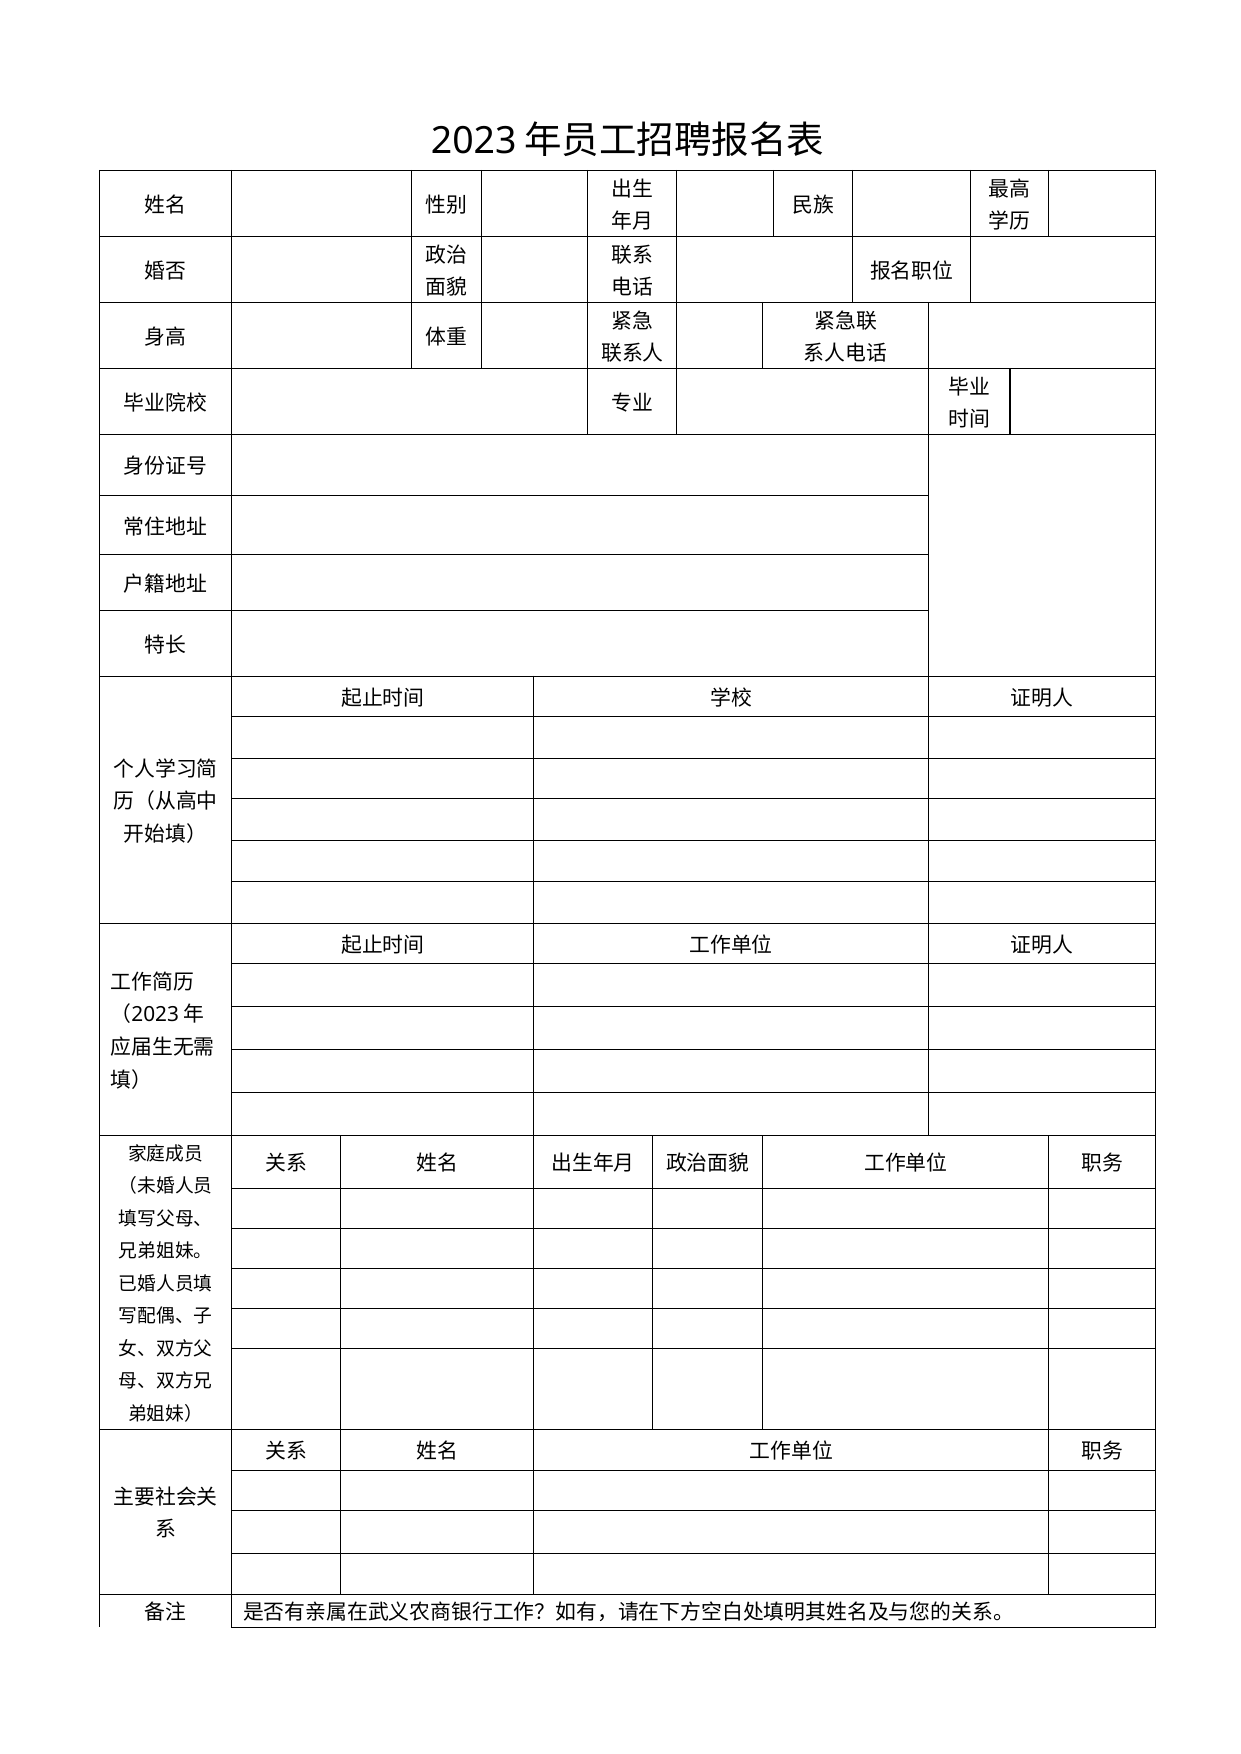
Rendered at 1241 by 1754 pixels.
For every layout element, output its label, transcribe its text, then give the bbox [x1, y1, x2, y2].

table_cell [341, 1554, 533, 1593]
table_cell [232, 717, 533, 758]
table_cell [929, 964, 1155, 1006]
table_cell [232, 1511, 340, 1553]
table_cell [677, 303, 762, 368]
table_cell [534, 1189, 652, 1227]
table_cell [232, 1007, 533, 1049]
table_cell [763, 1269, 1048, 1308]
table_cell [232, 799, 533, 840]
table_cell [1049, 1229, 1155, 1268]
table_cell [232, 303, 411, 368]
table_cell [232, 611, 928, 676]
table_cell [971, 237, 1155, 302]
table_cell [534, 1554, 1048, 1593]
table_cell [534, 1050, 928, 1092]
table_cell 职务 [1049, 1430, 1155, 1469]
table_cell 职务 [1049, 1136, 1155, 1187]
table_cell [232, 1554, 340, 1593]
table_cell [534, 841, 928, 881]
table_cell [929, 759, 1155, 798]
table_cell 婚否 [100, 237, 231, 302]
table_cell 常住地址 [100, 496, 231, 554]
table_cell [232, 237, 411, 302]
table_cell [763, 1349, 1048, 1428]
table_cell [929, 1007, 1155, 1049]
table_cell [653, 1309, 762, 1348]
table_cell 关系 [232, 1430, 340, 1469]
table_cell [1049, 1471, 1155, 1510]
table_cell [232, 1471, 340, 1510]
table_cell [929, 1050, 1155, 1092]
table_cell [341, 1511, 533, 1553]
table_cell [232, 435, 928, 495]
table_cell 工作单位 [534, 1430, 1048, 1469]
table_cell 姓名 [100, 171, 231, 236]
table_cell [534, 1093, 928, 1135]
table_cell 民族 [774, 171, 852, 236]
table_cell 体重 [412, 303, 481, 368]
table_cell [534, 1471, 1048, 1510]
table_cell 特长 [100, 611, 231, 676]
table_cell 毕业时间 [929, 369, 1009, 434]
table_cell [232, 1050, 533, 1092]
table_cell 个人学习简历（从高中开始填） [100, 677, 231, 922]
table_cell [1049, 1511, 1155, 1553]
table_cell [929, 799, 1155, 840]
table_cell 工作单位 [763, 1136, 1048, 1187]
table_cell [929, 1093, 1155, 1135]
table_cell 出生年月 [534, 1136, 652, 1187]
table_cell [1049, 1269, 1155, 1308]
table_cell [534, 1007, 928, 1049]
table_cell [653, 1229, 762, 1268]
table_cell [232, 1309, 340, 1348]
table_cell [534, 1269, 652, 1308]
table_cell [232, 964, 533, 1006]
table_cell [341, 1189, 533, 1227]
table_cell [482, 171, 587, 236]
table_cell [232, 555, 928, 609]
table_cell [341, 1229, 533, 1268]
table_cell [677, 237, 852, 302]
table_cell 身份证号 [100, 435, 231, 495]
table_header 2023年员工招聘报名表 [99, 104, 1155, 170]
table_cell [1049, 171, 1155, 236]
table_cell 工作简历（2023年应届生无需填） [100, 924, 231, 1135]
table_cell [534, 882, 928, 922]
table_cell 证明人 [929, 677, 1155, 716]
table_cell [232, 1229, 340, 1268]
table_cell 证明人 [929, 924, 1155, 963]
table_cell [232, 369, 587, 434]
table_cell 家庭成员（未婚人员填写父母、兄弟姐妹。已婚人员填写配偶、子女、双方父母、双方兄弟姐妹） [100, 1136, 231, 1428]
table_cell [232, 496, 928, 554]
table_cell [534, 1229, 652, 1268]
table_cell [482, 237, 587, 302]
table_cell [341, 1349, 533, 1428]
table_cell [929, 717, 1155, 758]
table_cell 性别 [412, 171, 481, 236]
table_cell 联系 电话 [588, 237, 676, 302]
table_cell [341, 1269, 533, 1308]
table_cell [232, 171, 411, 236]
table_cell 身高 [100, 303, 231, 368]
table_cell [1049, 1349, 1155, 1428]
table_cell [232, 1269, 340, 1308]
table_cell 关系 [232, 1136, 340, 1187]
table_cell [232, 882, 533, 922]
table_cell 主要社会关系 [100, 1430, 231, 1593]
table_cell [534, 1349, 652, 1428]
table_cell 户籍地址 [100, 555, 231, 609]
table_cell [232, 1349, 340, 1428]
table_cell [232, 759, 533, 798]
table_cell [653, 1189, 762, 1227]
table_cell 备注 [100, 1595, 231, 1627]
table_cell 工作单位 [534, 924, 928, 963]
table_cell [929, 435, 1155, 676]
table_cell 紧急 联系人 [588, 303, 676, 368]
table_cell 是否有亲属在武义农商银行工作？如有，请在下方空白处填明其姓名及与您的关系。 [232, 1595, 1155, 1627]
table_cell 专业 [588, 369, 676, 434]
table_cell [763, 1229, 1048, 1268]
table_cell 报名职位 [853, 237, 970, 302]
table_cell 姓名 [341, 1430, 533, 1469]
table_cell [482, 303, 587, 368]
table_cell [534, 799, 928, 840]
table_cell [853, 171, 970, 236]
table_cell [929, 841, 1155, 881]
table_cell [232, 841, 533, 881]
table_cell [232, 1189, 340, 1227]
table_cell [1049, 1189, 1155, 1227]
table_cell 政治面貌 [412, 237, 481, 302]
table_cell [929, 303, 1155, 368]
table_cell [341, 1471, 533, 1510]
table_cell [677, 171, 773, 236]
table_cell [341, 1309, 533, 1348]
table_cell [534, 964, 928, 1006]
table_cell [763, 1189, 1048, 1227]
table_cell 政治面貌 [653, 1136, 762, 1187]
table_cell [232, 1093, 533, 1135]
table_cell 起止时间 [232, 677, 533, 716]
table_cell [534, 717, 928, 758]
table_cell [534, 759, 928, 798]
table_cell [677, 369, 928, 434]
table_cell [653, 1349, 762, 1428]
table_cell [763, 1309, 1048, 1348]
table_cell 紧急联 系人电话 [763, 303, 928, 368]
table_cell [534, 1309, 652, 1348]
table_cell [1049, 1554, 1155, 1593]
table_cell 最高学历 [971, 171, 1048, 236]
table_cell 毕业院校 [100, 369, 231, 434]
table_cell [1011, 369, 1155, 434]
table_cell 起止时间 [232, 924, 533, 963]
table_cell [534, 1511, 1048, 1553]
table_cell [929, 882, 1155, 922]
table_cell 学校 [534, 677, 928, 716]
table_cell [1049, 1309, 1155, 1348]
table_cell [653, 1269, 762, 1308]
table_cell 姓名 [341, 1136, 533, 1187]
table_cell 出生 年月 [588, 171, 676, 236]
